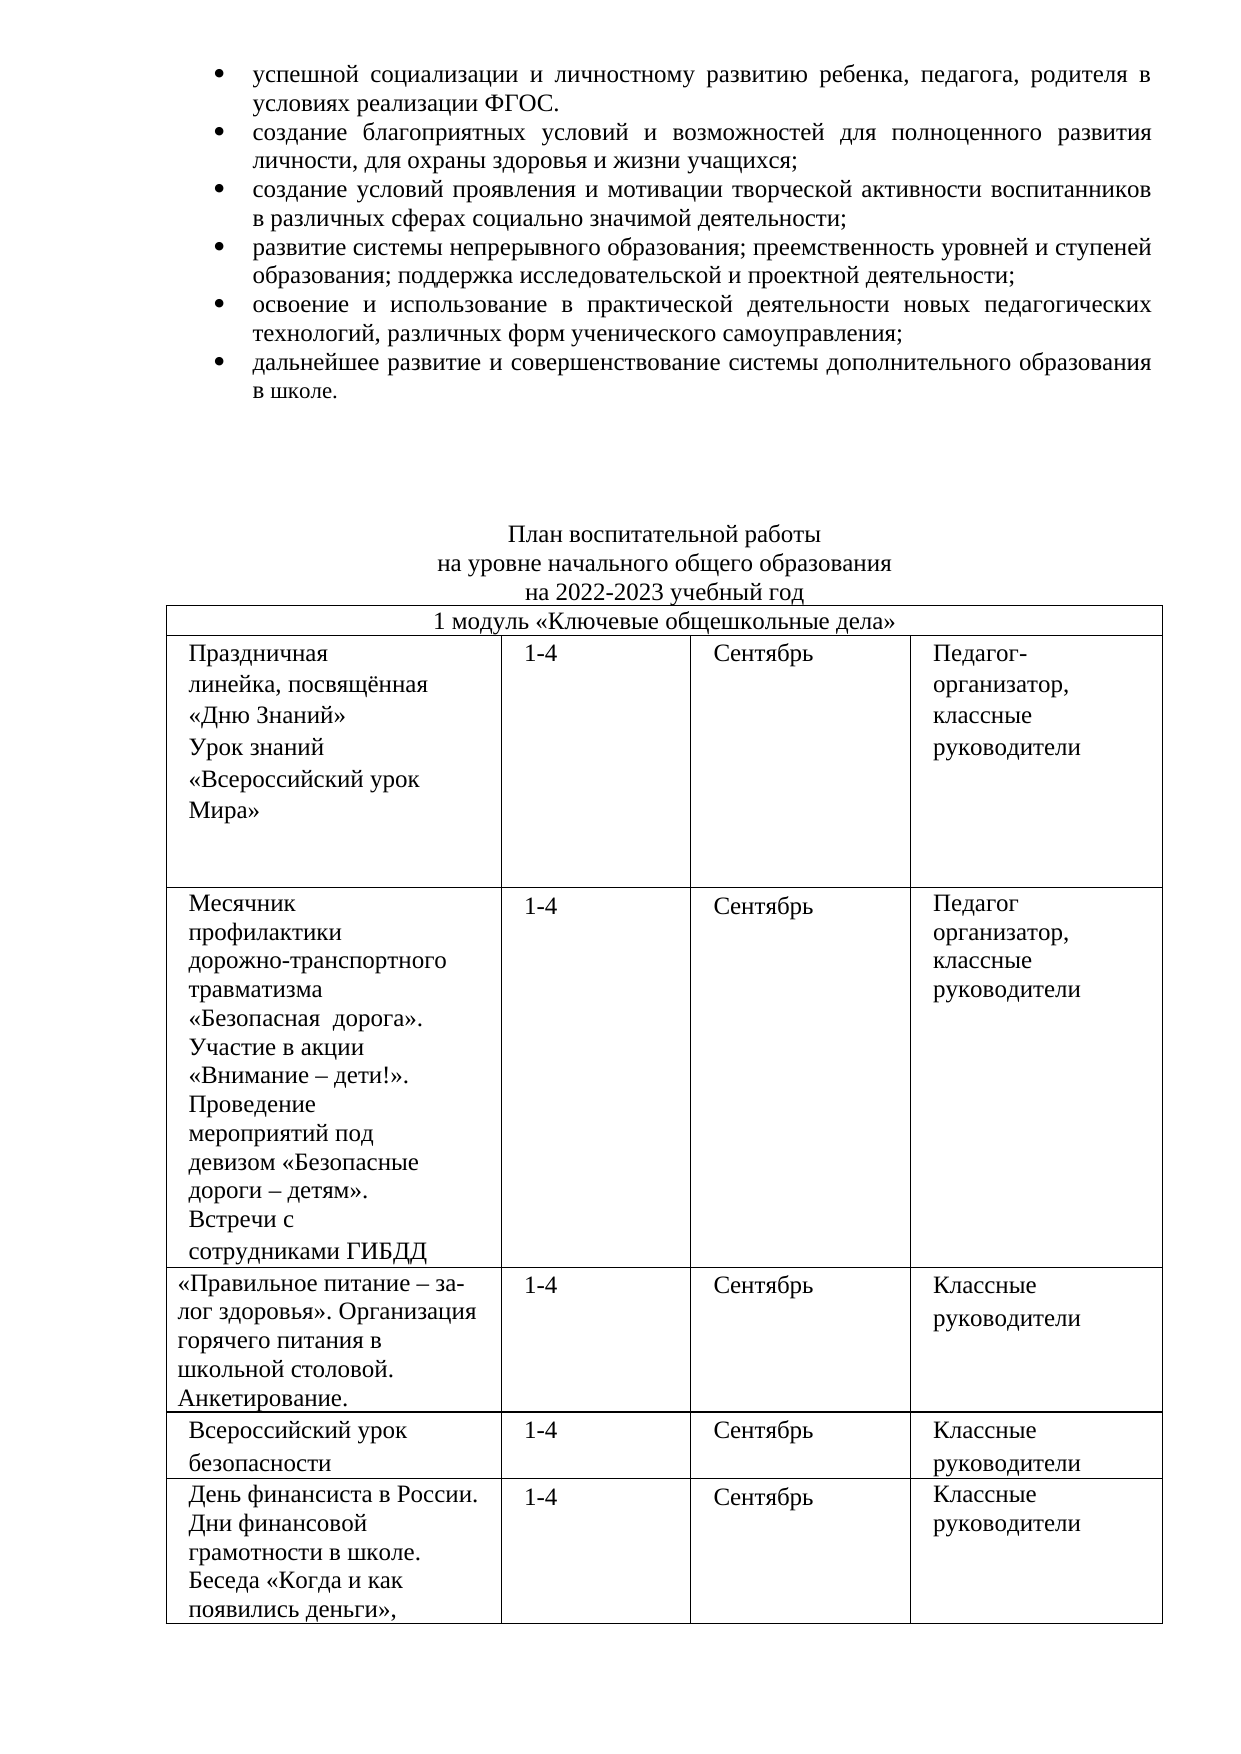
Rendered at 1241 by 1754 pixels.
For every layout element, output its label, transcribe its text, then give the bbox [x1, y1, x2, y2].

table_cell 1-4 [502, 1479, 690, 1623]
list развитие системы непрерывного образования; преемственность уровней и ступеней образования; поддержка исследовательской и проектной деятельности; [215, 232, 1152, 289]
text План воспитательной работы [177, 519, 1152, 548]
table_cell Сентябрь [691, 636, 910, 887]
list успешной социализации и личностному развитию ребенка, педагога, родителя в условиях реализации ФГОС. [215, 59, 1152, 117]
table_cell Педагог организатор, классные руководители [911, 888, 1162, 1267]
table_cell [167, 1479, 501, 1623]
table_cell Классные руководители [911, 1268, 1162, 1411]
table_cell Всероссийский урок безопасности [167, 1413, 501, 1478]
table_cell Сентябрь [691, 888, 910, 1267]
list создание благоприятных условий и возможностей для полноценного развития личности, для охраны здоровья и жизни учащихся; [215, 117, 1152, 174]
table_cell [911, 1479, 1162, 1623]
table_cell Сентябрь [691, 1268, 910, 1411]
table_cell Классные руководители [911, 1413, 1162, 1478]
text на 2022-2023 учебный год [177, 577, 1152, 605]
table_cell 1-4 [502, 888, 690, 1267]
table_cell Сентябрь [691, 1413, 910, 1478]
table_cell «Правильное питание – за- лог здоровья». Организация горячего питания в школьной столовой. Анкетирование. [167, 1268, 501, 1411]
table_cell Праздничная линейка, посвящённая «Дню Знаний» Урок знаний «Всероссийский урок Мира» [167, 636, 501, 887]
list освоение и использование в практической деятельности новых педагогических технологий, различных форм ученического самоуправления; [215, 289, 1152, 347]
table_cell Педагог-организатор, классные руководители [911, 636, 1162, 887]
text на уровне начального общего образования [177, 548, 1152, 577]
table_cell Сентябрь [691, 1479, 910, 1623]
list дальнейшее развитие и совершенствование системы дополнительного образования в школе. [215, 347, 1152, 404]
table_cell Месячник профилактики дорожно-транспортного травматизма «Безопасная дорога». Участие в акции «Внимание – дети!». Проведение мероприятий под девизом «Безопасные дороги – детям». Встречи с сотрудниками ГИБДД [167, 888, 501, 1267]
table_header 1 модуль «Ключевые общешкольные дела» [167, 606, 1162, 635]
table_cell 1-4 [502, 636, 690, 887]
table_cell 1-4 [502, 1413, 690, 1478]
list создание условий проявления и мотивации творческой активности воспитанников в различных сферах социально значимой деятельности; [215, 174, 1152, 232]
table_cell 1-4 [502, 1268, 690, 1411]
